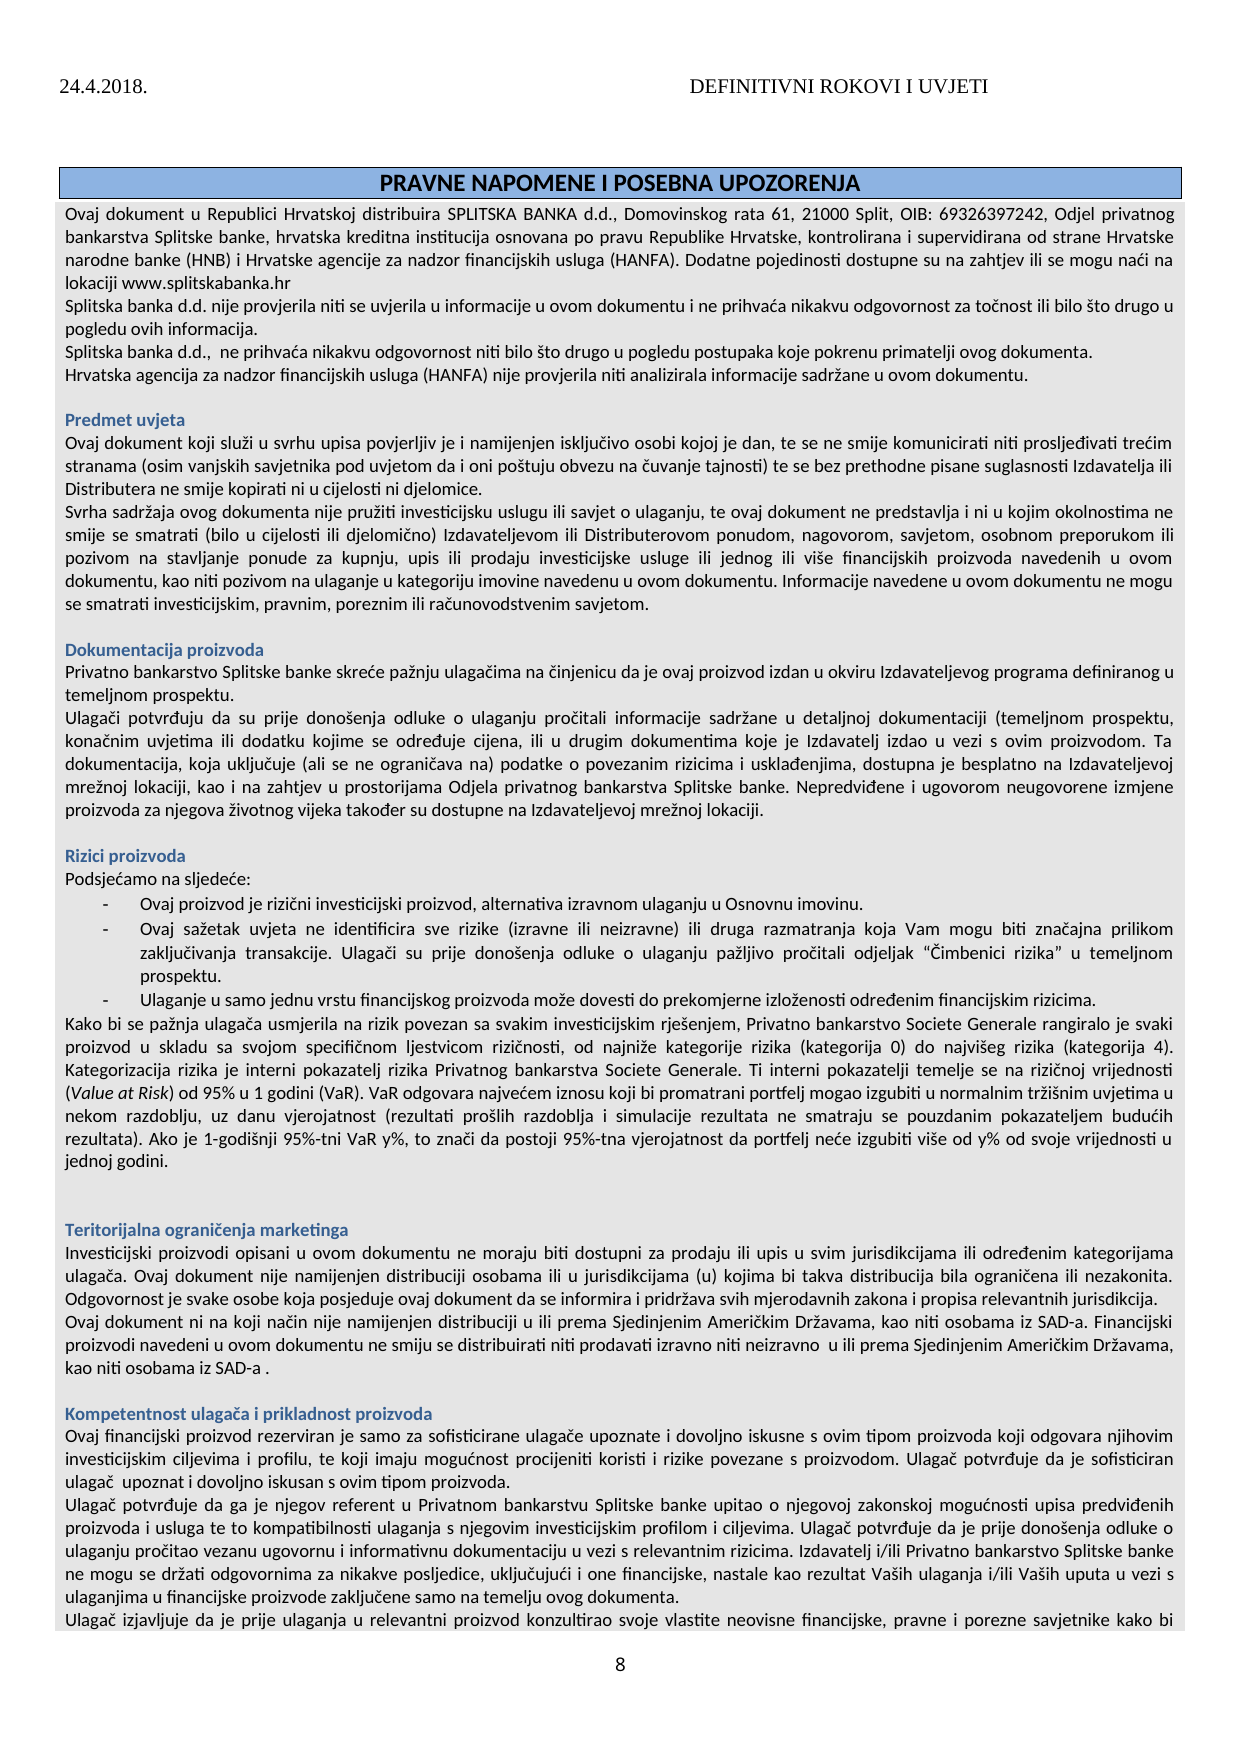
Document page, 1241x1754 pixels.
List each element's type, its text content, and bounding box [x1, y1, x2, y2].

table_header PRAVNE NAPOMENE I POSEBNA UPOZORENJA [60, 168, 1181, 198]
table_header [55, 202, 1185, 1631]
